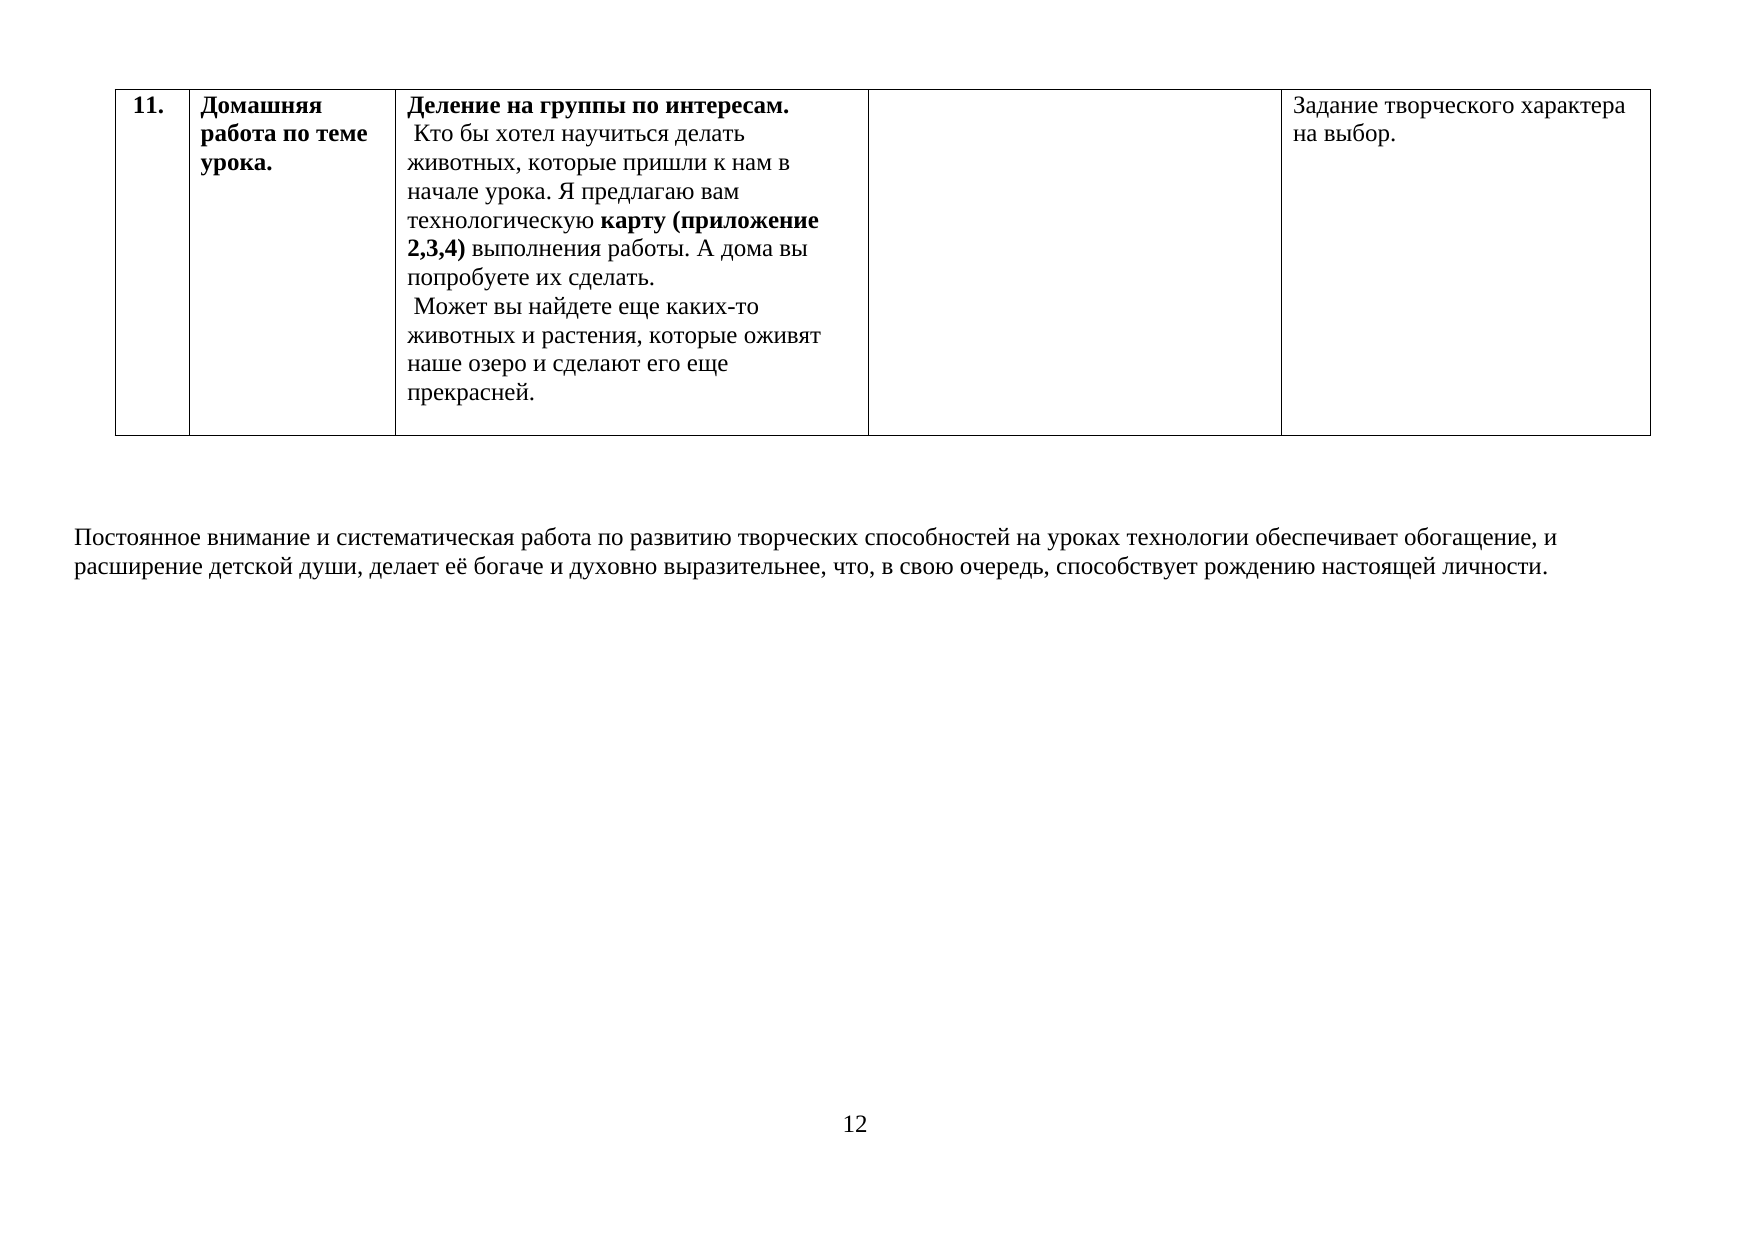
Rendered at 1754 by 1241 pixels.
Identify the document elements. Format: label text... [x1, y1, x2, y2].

table_cell Домашняя работа по теме урока. [190, 90, 395, 435]
table_cell [869, 90, 1281, 435]
table_cell Задание творческого характера на выбор. [1282, 90, 1650, 435]
table_cell 11. [116, 90, 189, 435]
table_cell Деление на группы по интересам. Кто бы хотел научиться делать животных, которые пришли к нам в начале урока. Я предлагаю вам технологическую карту (приложение 2,3,4) выполнения работы. А дома вы попробуете их сделать. Может вы найдете еще каких-то животных и растения, которые оживят наше озеро и сделают его еще прекрасней. [396, 90, 868, 435]
text Постоянное внимание и систематическая работа по развитию творческих способностей на уроках технологии обеспечивает обогащение, и расширение детской души, делает её богаче и духовно выразительнее, что, в свою очередь, способствует рождению настоящей личности. [74, 522, 1636, 579]
